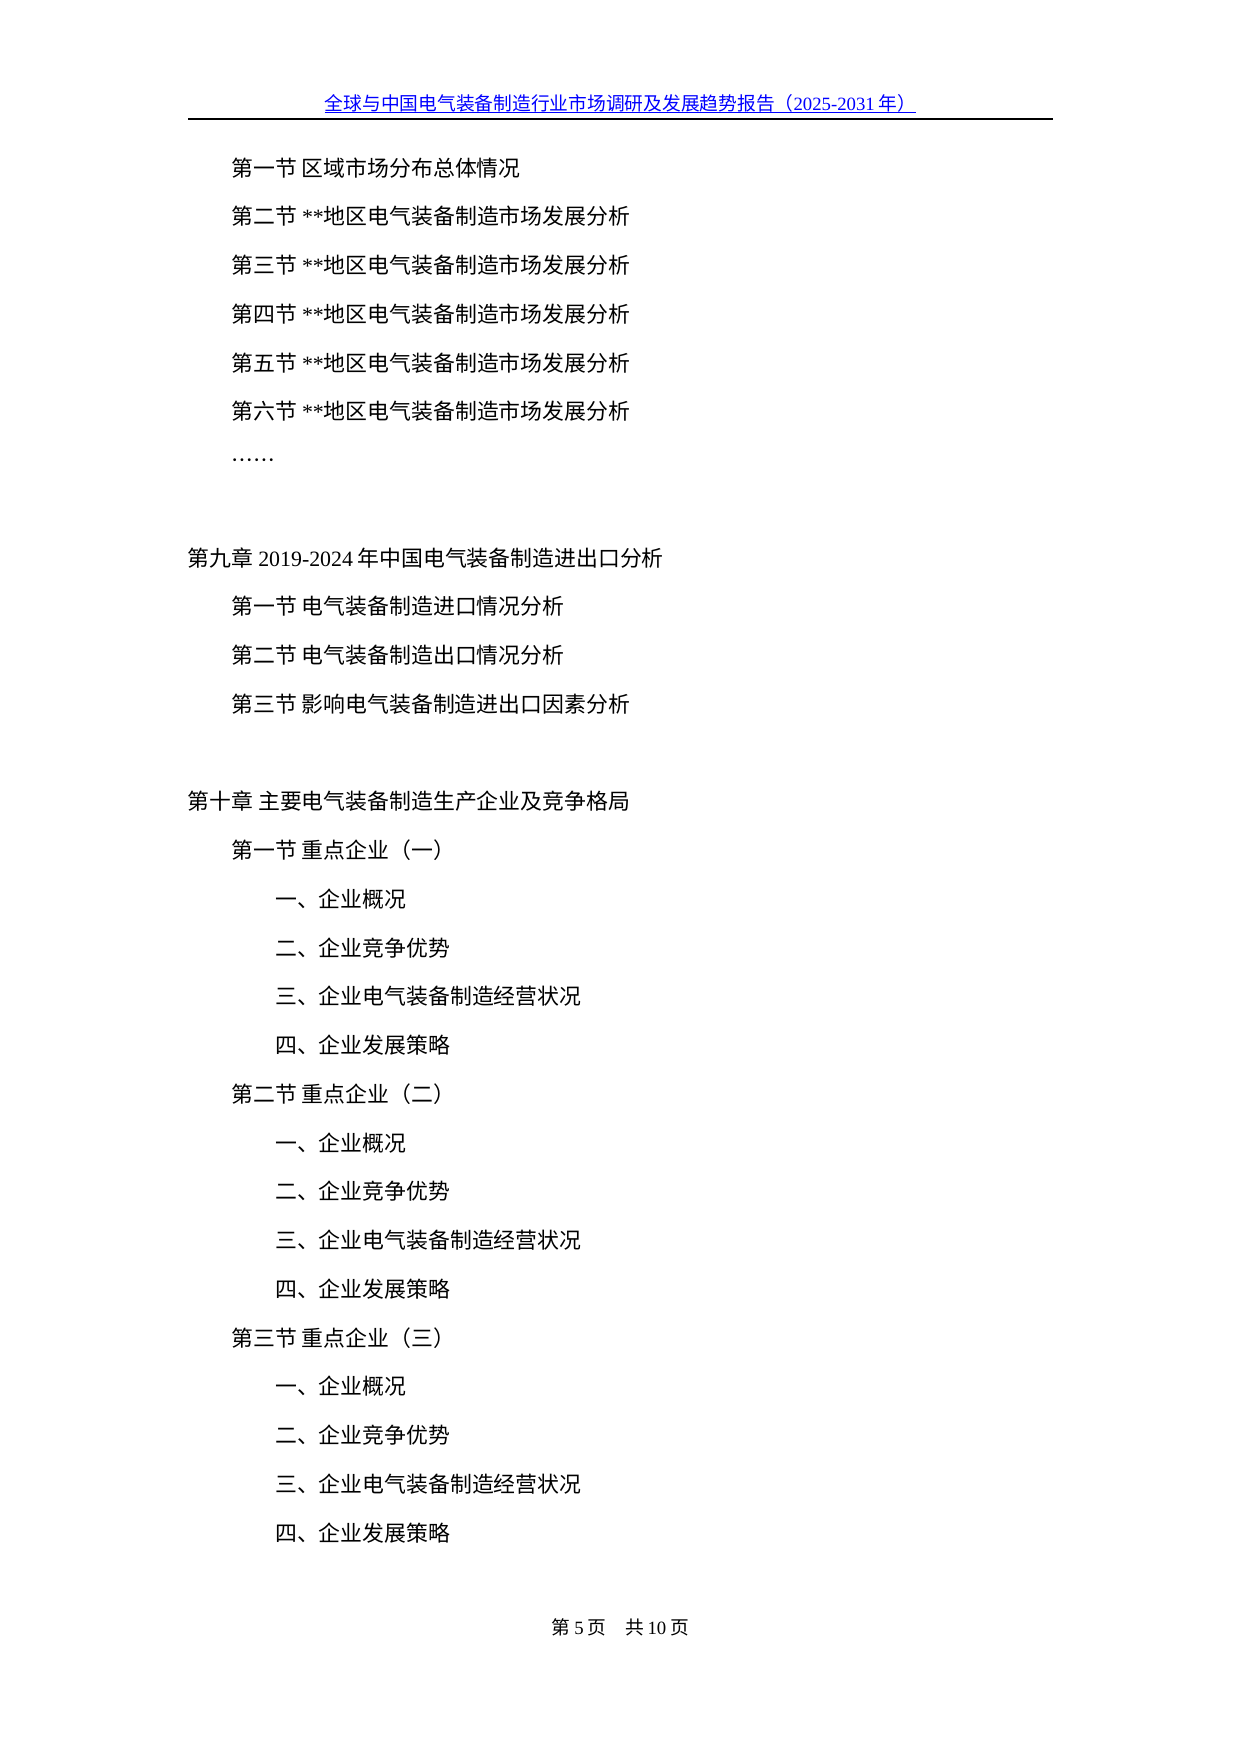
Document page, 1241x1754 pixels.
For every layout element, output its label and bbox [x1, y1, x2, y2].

text [187, 150, 1053, 1548]
